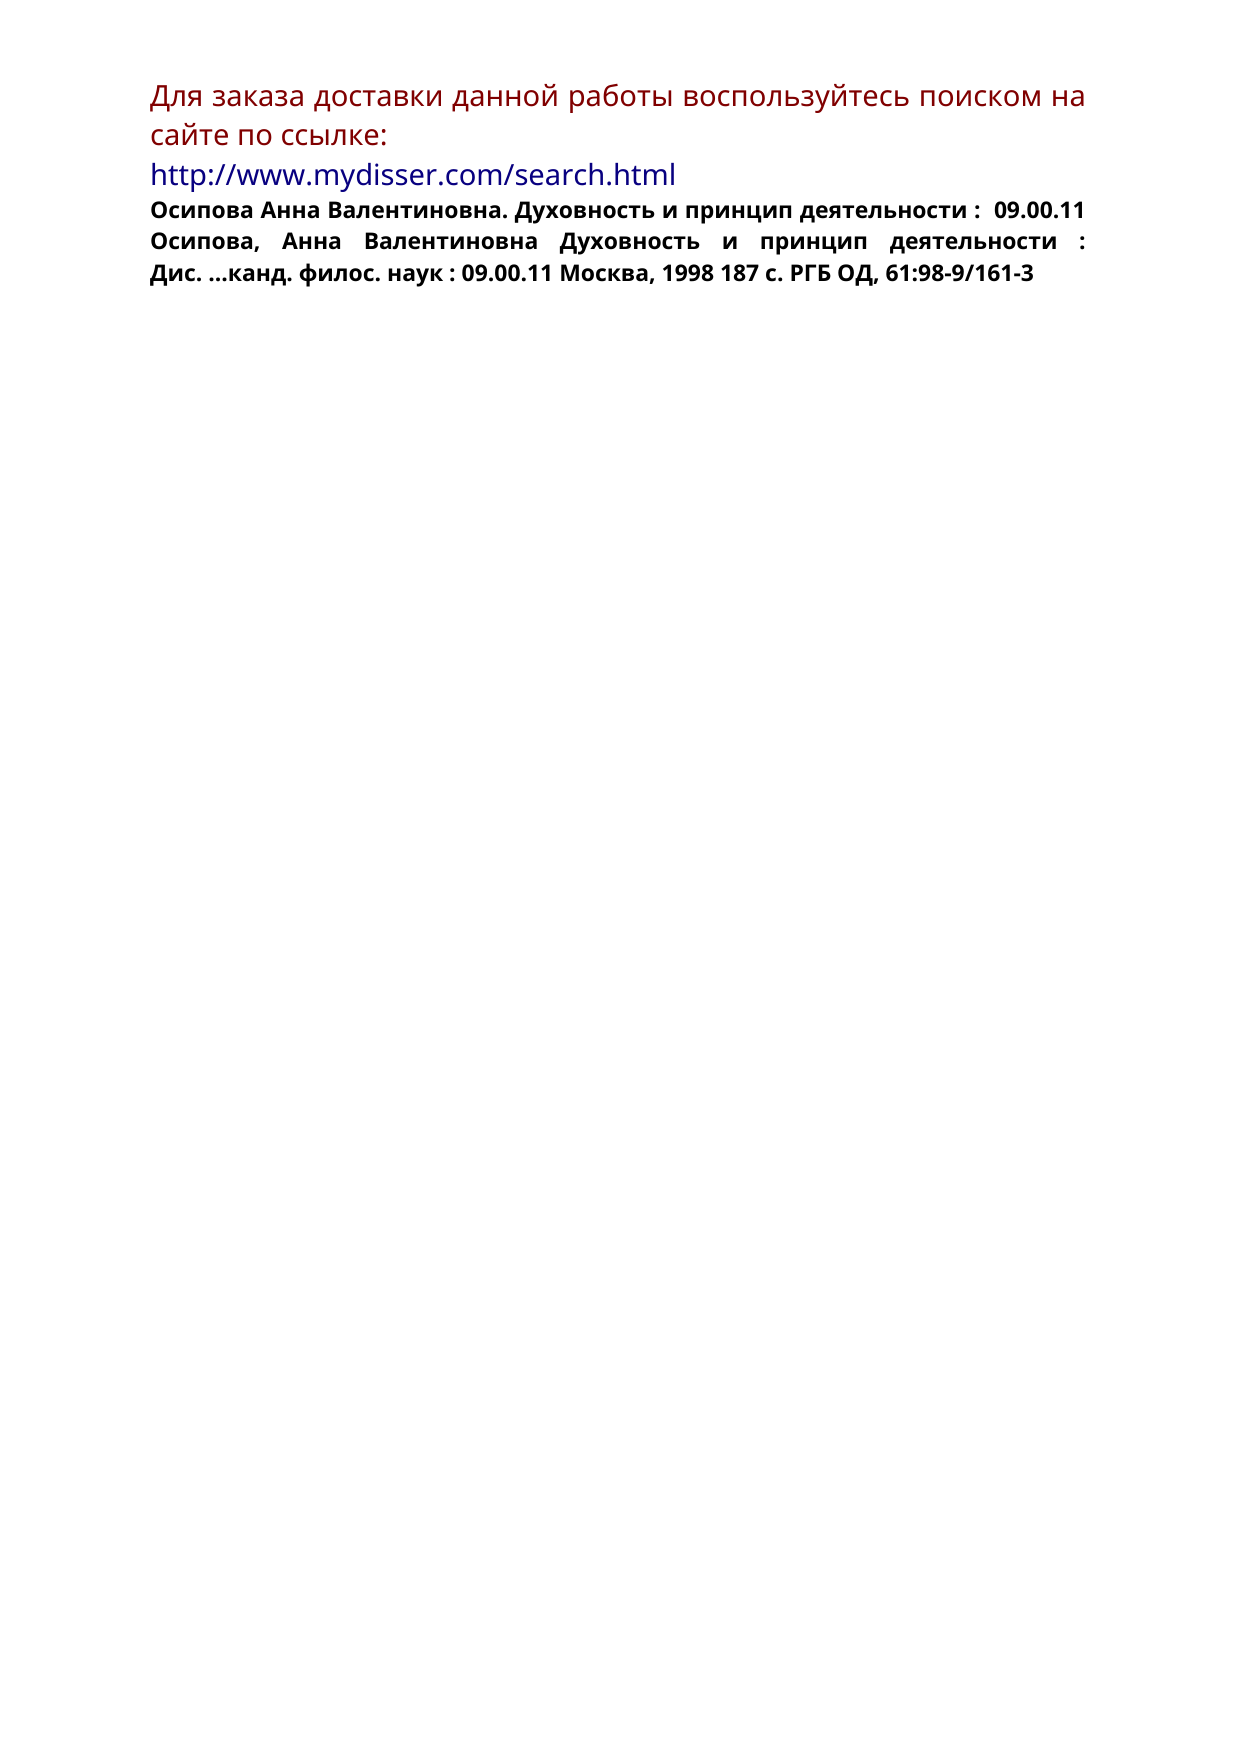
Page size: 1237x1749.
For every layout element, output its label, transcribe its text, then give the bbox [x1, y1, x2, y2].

text Осипова Анна Валентиновна. Духовность и принцип деятельности : 09.00.11 Осипова, Анна Валентиновна Духовность и принцип деятельности : Дис. ...канд. филос. наук : 09.00.11 Москва, 1998 187 с. РГБ ОД, 61:98-9/161-3 [150, 194, 1086, 288]
